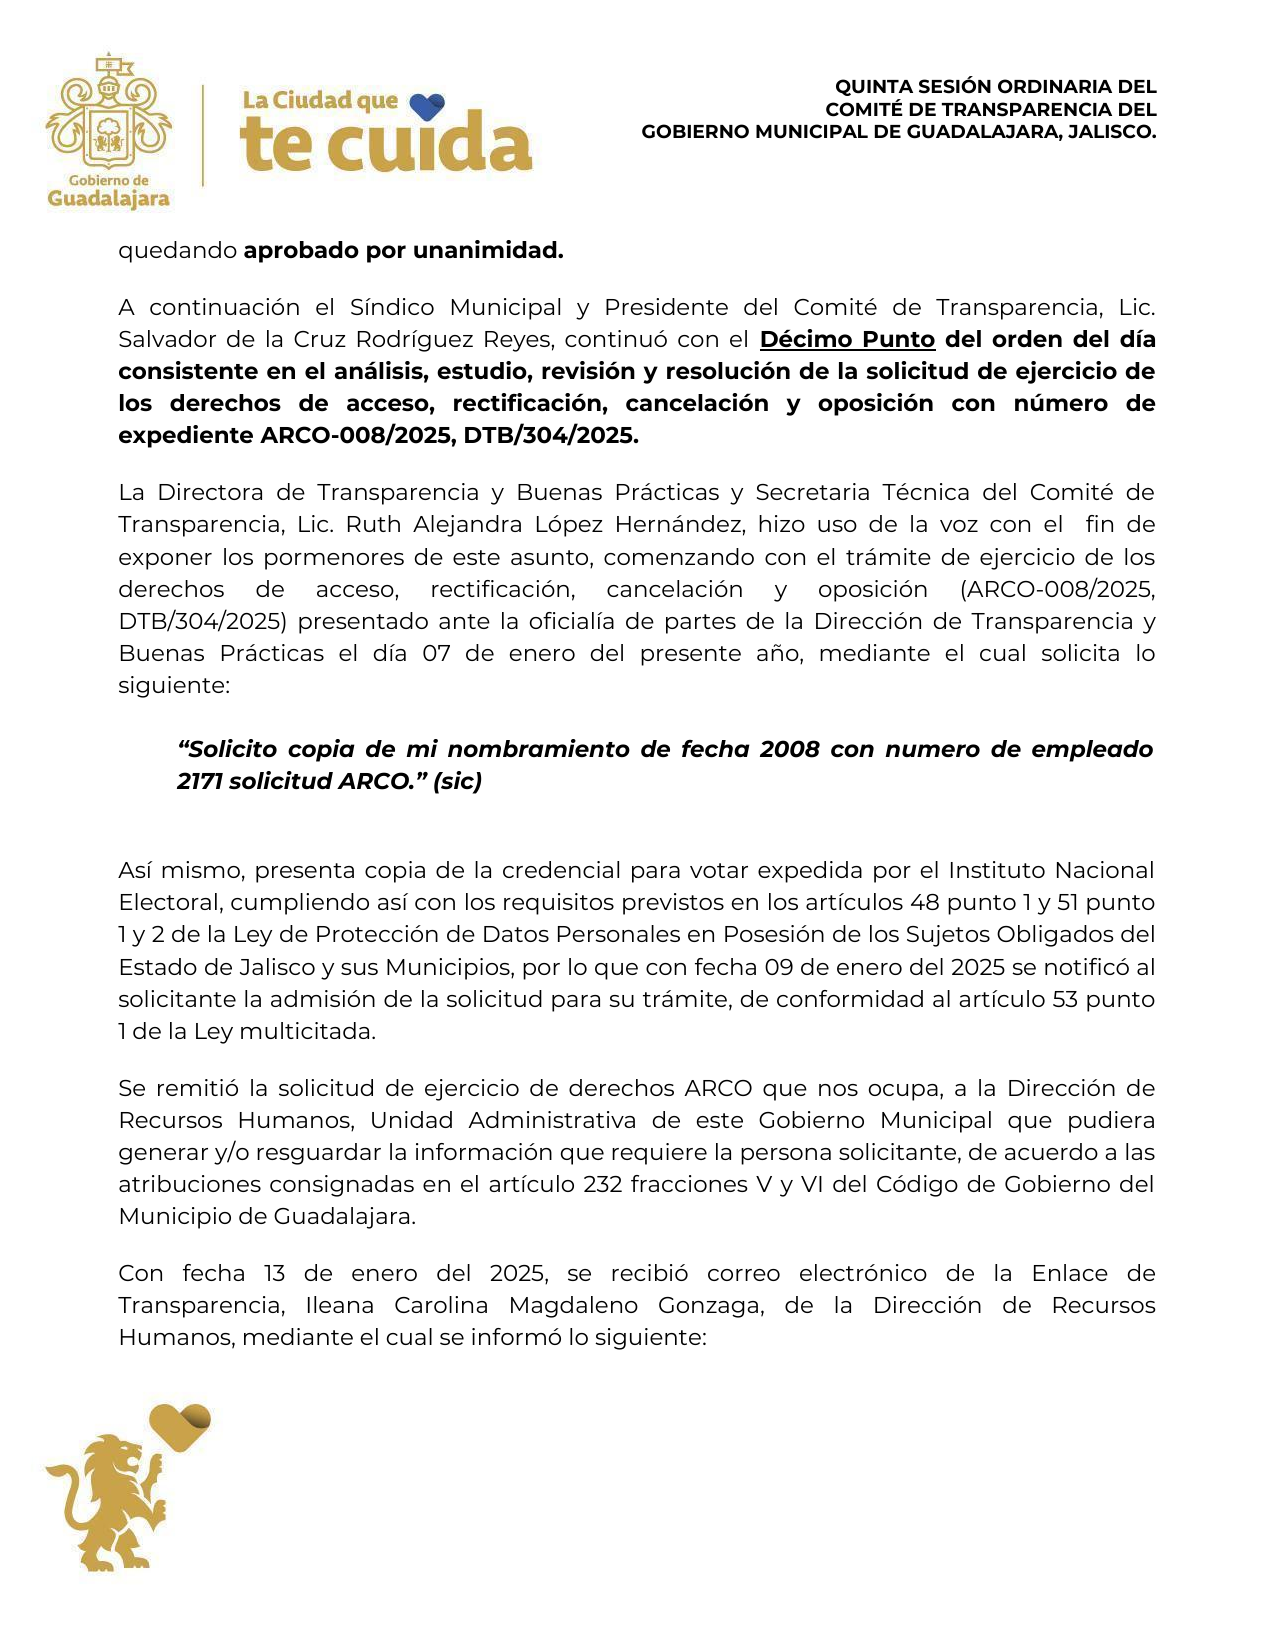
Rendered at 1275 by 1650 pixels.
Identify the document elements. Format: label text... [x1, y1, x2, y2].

picture [0, 0, 1254, 1633]
text Con fecha 13 de enero del 2025, se recibió correo electrónico de la Enlace de Transparencia, Ileana Carolina Magdaleno Gonzaga, de la Dirección de Recursos Humanos, mediante el cual se informó lo siguiente: [118, 1259, 1157, 1352]
text Así mismo, presenta copia de la credencial para votar expedida por el Instituto Nacional Electoral, cumpliendo así con los requisitos previstos en los artículos 48 punto 1 y 51 punto 1 y 2 de la Ley de Protección de Datos Personales en Posesión de los Sujetos Obligados del Estado de Jalisco y sus Municipios, por lo que con fecha 09 de enero del 2025 se notificó al solicitante la admisión de la solicitud para su trámite, de conformidad al artículo 53 punto 1 de la Ley multicitada. [118, 857, 1157, 1045]
text La Directora de Transparencia y Buenas Prácticas y Secretaria Técnica del Comité de Transparencia, Lic. Ruth Alejandra López Hernández, hizo uso de la voz con el fin de exponer los pormenores de este asunto, comenzando con el trámite de ejercicio de los derechos de acceso, rectificación, cancelación y oposición (ARCO-008/2025, DTB/304/2025) presentado ante la oficialía de partes de la Dirección de Transparencia y Buenas Prácticas el día 07 de enero del presente año, mediante el cual solicita lo siguiente: [118, 479, 1157, 699]
text A continuación el Síndico Municipal y Presidente del Comité de Transparencia, Lic. Salvador de la Cruz Rodríguez Reyes, continuó con el Décimo Punto del orden del día consistente en el análisis, estudio, revisión y resolución de la solicitud de ejercicio de los derechos de acceso, rectificación, cancelación y oposición con número de expediente ARCO-008/2025, DTB/304/2025. [118, 293, 1157, 449]
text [118, 236, 1157, 264]
text Se remitió la solicitud de ejercicio de derechos ARCO que nos ocupa, a la Dirección de Recursos Humanos, Unidad Administrativa de este Gobierno Municipal que pudiera generar y/o resguardar la información que requiere la persona solicitante, de acuerdo a las atribuciones consignadas en el artículo 232 fracciones V y VI del Código de Gobierno del Municipio de Guadalajara. [118, 1074, 1157, 1230]
text “Solicito copia de mi nombramiento de fecha 2008 con numero de empleado 2171 solicitud ARCO.” (sic) [177, 735, 1157, 795]
